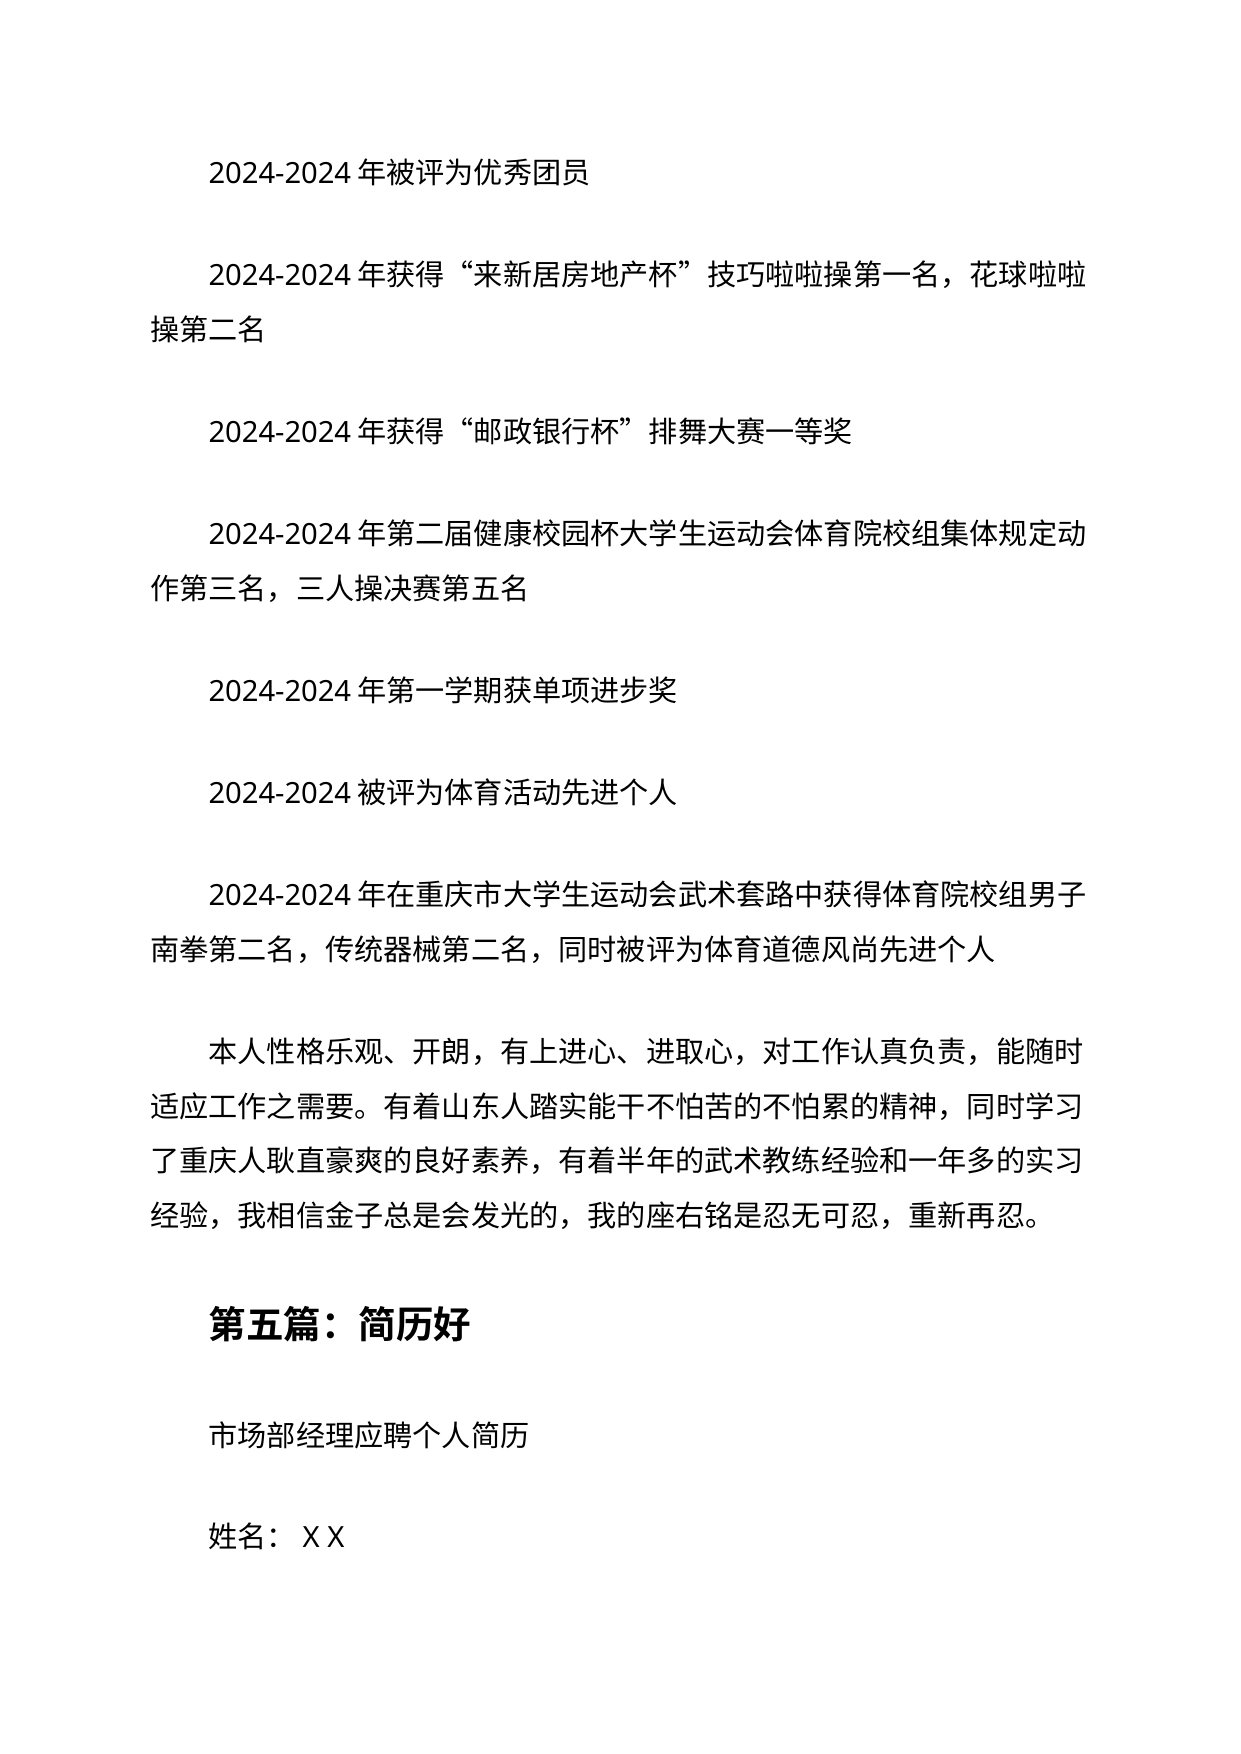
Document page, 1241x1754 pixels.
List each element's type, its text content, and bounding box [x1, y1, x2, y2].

text 第五篇：简历好 [150, 1295, 1090, 1349]
text 姓名： X X [150, 1514, 1090, 1556]
text 2024-2024被评为体育活动先进个人 [150, 769, 1090, 812]
text 2024-2024年第二届健康校园杯大学生运动会体育院校组集体规定动作第三名，三人操决赛第五名 [150, 511, 1090, 608]
text 市场部经理应聘个人简历 [150, 1412, 1090, 1454]
text 2024-2024年获得“邮政银行杯”排舞大赛一等奖 [150, 409, 1090, 451]
text 2024-2024年在重庆市大学生运动会武术套路中获得体育院校组男子南拳第二名，传统器械第二名，同时被评为体育道德风尚先进个人 [150, 871, 1090, 969]
text 2024-2024年获得“来新居房地产杯”技巧啦啦操第一名，花球啦啦操第二名 [150, 252, 1090, 349]
text 2024-2024年第一学期获单项进步奖 [150, 667, 1090, 710]
text 本人性格乐观、开朗，有上进心、进取心，对工作认真负责，能随时适应工作之需要。有着山东人踏实能干不怕苦的不怕累的精神，同时学习了重庆人耿直豪爽的良好素养，有着半年的武术教练经验和一年多的实习经验，我相信金子总是会发光的，我的座右铭是忍无可忍，重新再忍。 [150, 1028, 1090, 1235]
text 2024-2024年被评为优秀团员 [150, 150, 1090, 192]
